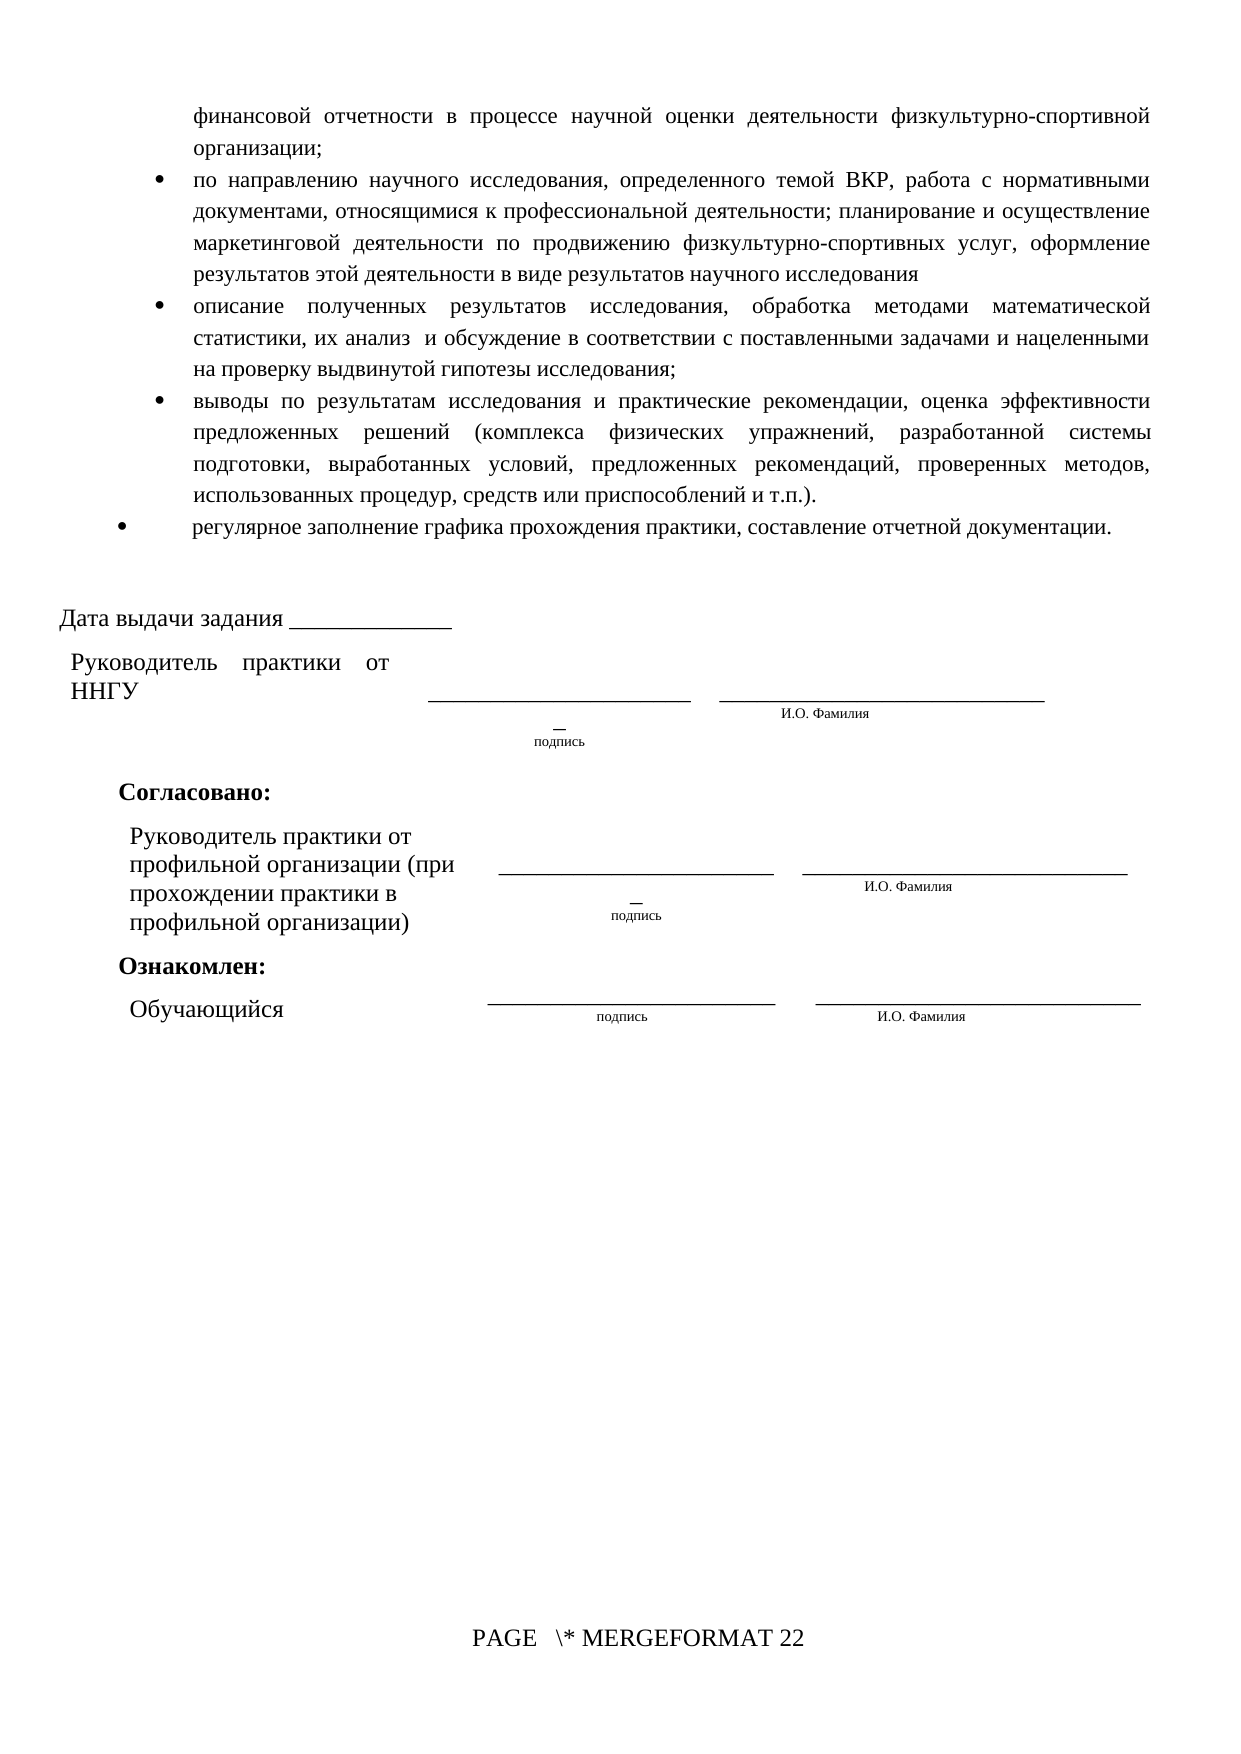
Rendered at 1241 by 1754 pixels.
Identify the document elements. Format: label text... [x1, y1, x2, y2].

list выводы по результатам исследования и практические рекомендации, оценка эффективности предложенных решений (комплекса физических упражнений, разработанной системы подготовки, выработанных условий, предложенных рекомендаций, проверенных методов, использованных процедур, средств или приспособлений и т.п.). [156, 387, 1152, 508]
table_header __________________________ И.О. Фамилия [804, 980, 1152, 1037]
table_header ______________________ подпись [411, 632, 708, 762]
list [156, 103, 1152, 161]
text Согласовано: [118, 777, 1142, 806]
text Дата выдачи задания _____________ [59, 603, 1142, 632]
table_header Обучающийся [118, 980, 458, 1037]
list по направлению научного исследования, определенного темой ВКР, работа с нормативными документами, относящимися к профессиональной деятельности; планирование и осуществление маркетинговой деятельности по продвижению физкультурно-спортивных услуг, оформление результатов этой деятельности в виде результатов научного исследования [156, 166, 1152, 287]
table_header _______________________ подпись [459, 980, 804, 1037]
table_header Руководитель практики от ННГУ [59, 632, 411, 762]
table_header _______________________ подпись [481, 806, 791, 936]
table_header __________________________ И.О. Фамилия [791, 806, 1139, 936]
table_header __________________________ И.О. Фамилия [708, 632, 1056, 762]
text Ознакомлен: [118, 951, 1142, 979]
table_header Руководитель практики от профильной организации (при прохождении практики в профильной организации) [118, 806, 481, 936]
list регулярное заполнение графика прохождения практики, составление отчетной документации. [118, 513, 1152, 539]
list описание полученных результатов исследования, обработка методами математической статистики, их анализ и обсуждение в соответствии с поставленными задачами и нацеленными на проверку выдвинутой гипотезы исследования; [156, 292, 1152, 381]
